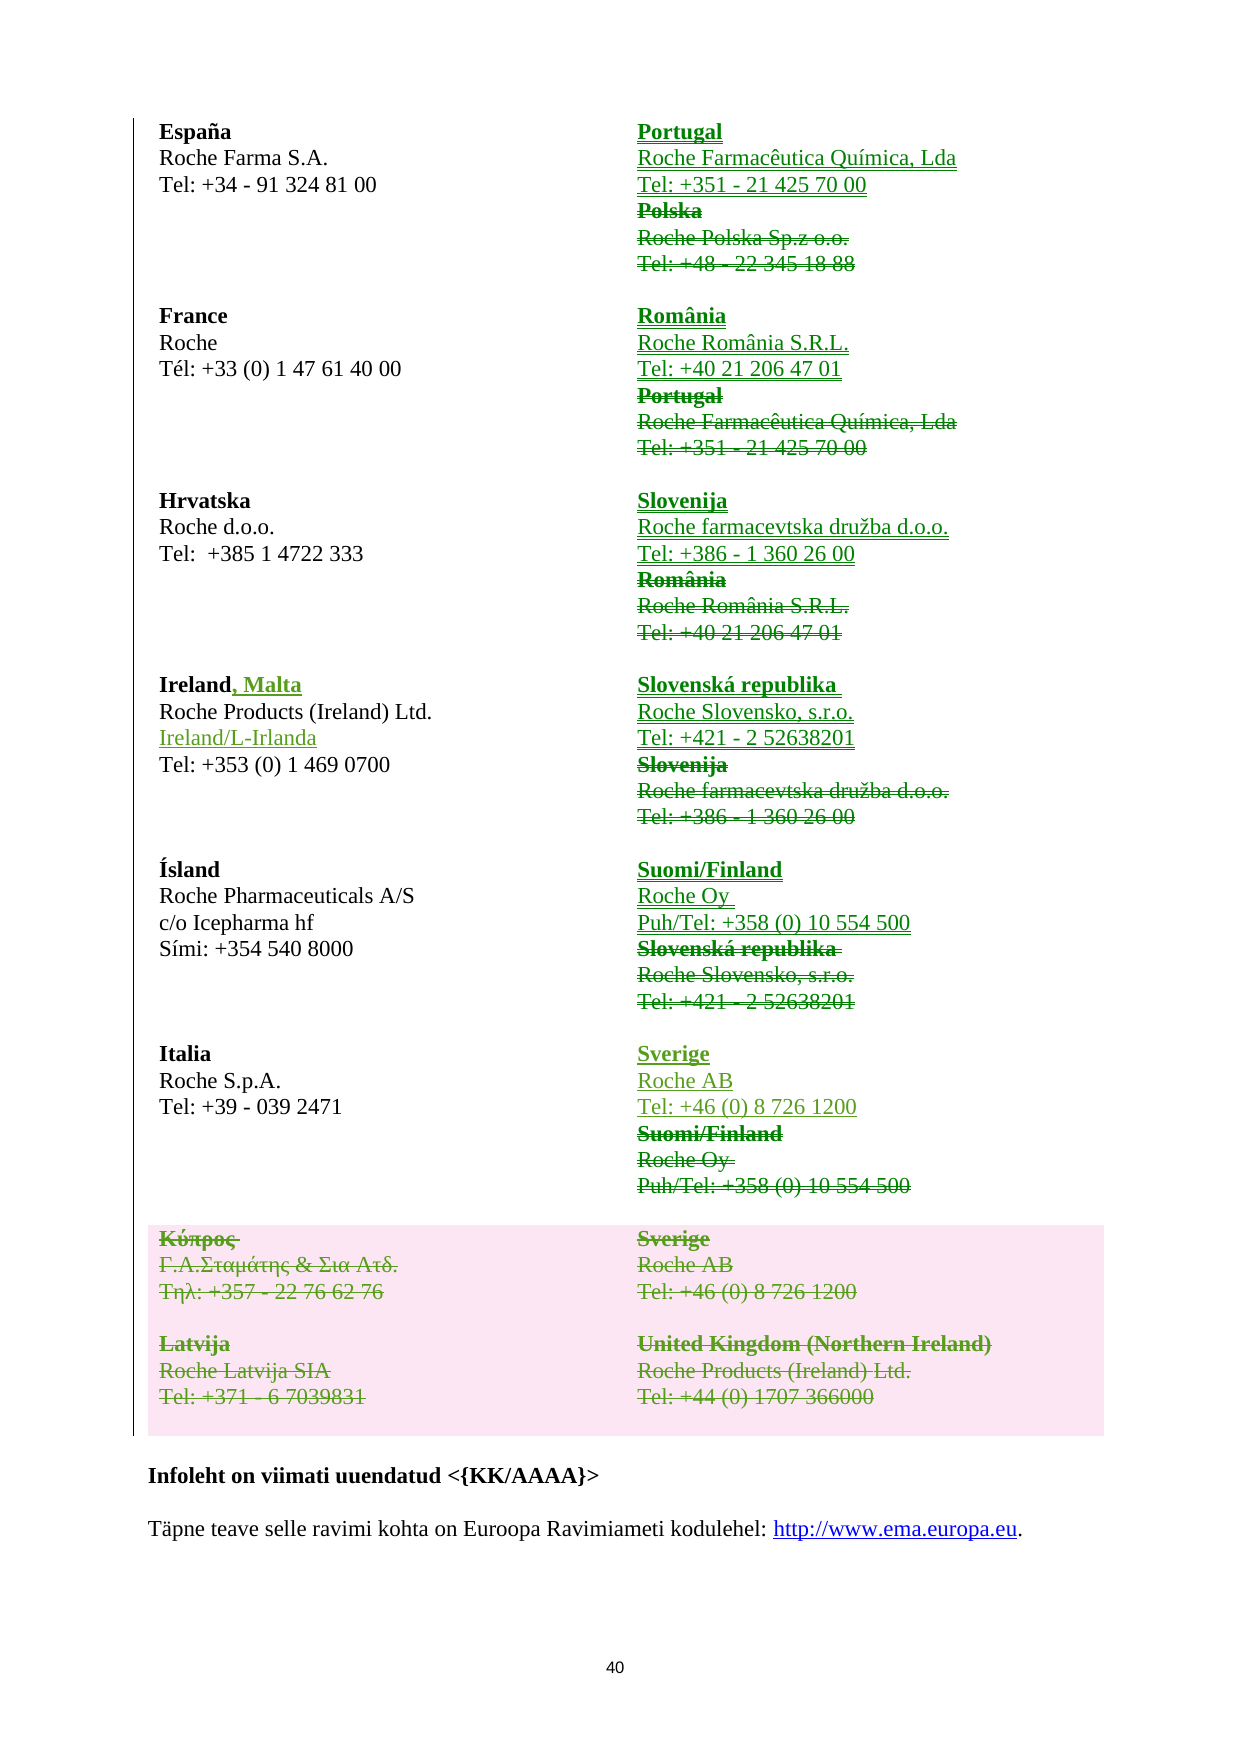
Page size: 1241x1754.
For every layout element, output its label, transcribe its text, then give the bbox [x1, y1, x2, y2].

table_cell [626, 672, 1104, 856]
table_cell [626, 487, 1104, 672]
table_cell [626, 118, 1104, 303]
table_cell Ireland Roche Products () Ltd. Tel: +353 (0) 1 469 0700 [148, 672, 626, 856]
table_cell Hrvatska Roche d.o.o. Tel: +385 1 4722 333 [148, 487, 626, 672]
table_cell Ísland Roche Pharmaceuticals A/S c/o Icepharma hf Sími: +354 540 8000 [148, 856, 626, 1041]
table_cell [626, 856, 1104, 1041]
table_cell Italia Roche S.p.A. Tel: +39 - 039 2471 [148, 1041, 626, 1225]
table_cell Roche Tél: +33 (0) 1 47 61 40 00 [148, 303, 626, 487]
list Infoleht on viimati uuendatud <{KK/AAAA}> [148, 1462, 1093, 1488]
list Täpne teave selle ravimi kohta on Euroopa Ravimiameti kodulehel: http://www.ema.europa.eu. [148, 1515, 1093, 1541]
table_cell España Roche Farma S.A. Tel: +34 - 91 324 81 00 [148, 118, 626, 303]
table_cell [626, 303, 1104, 487]
table_cell [626, 1041, 1104, 1225]
